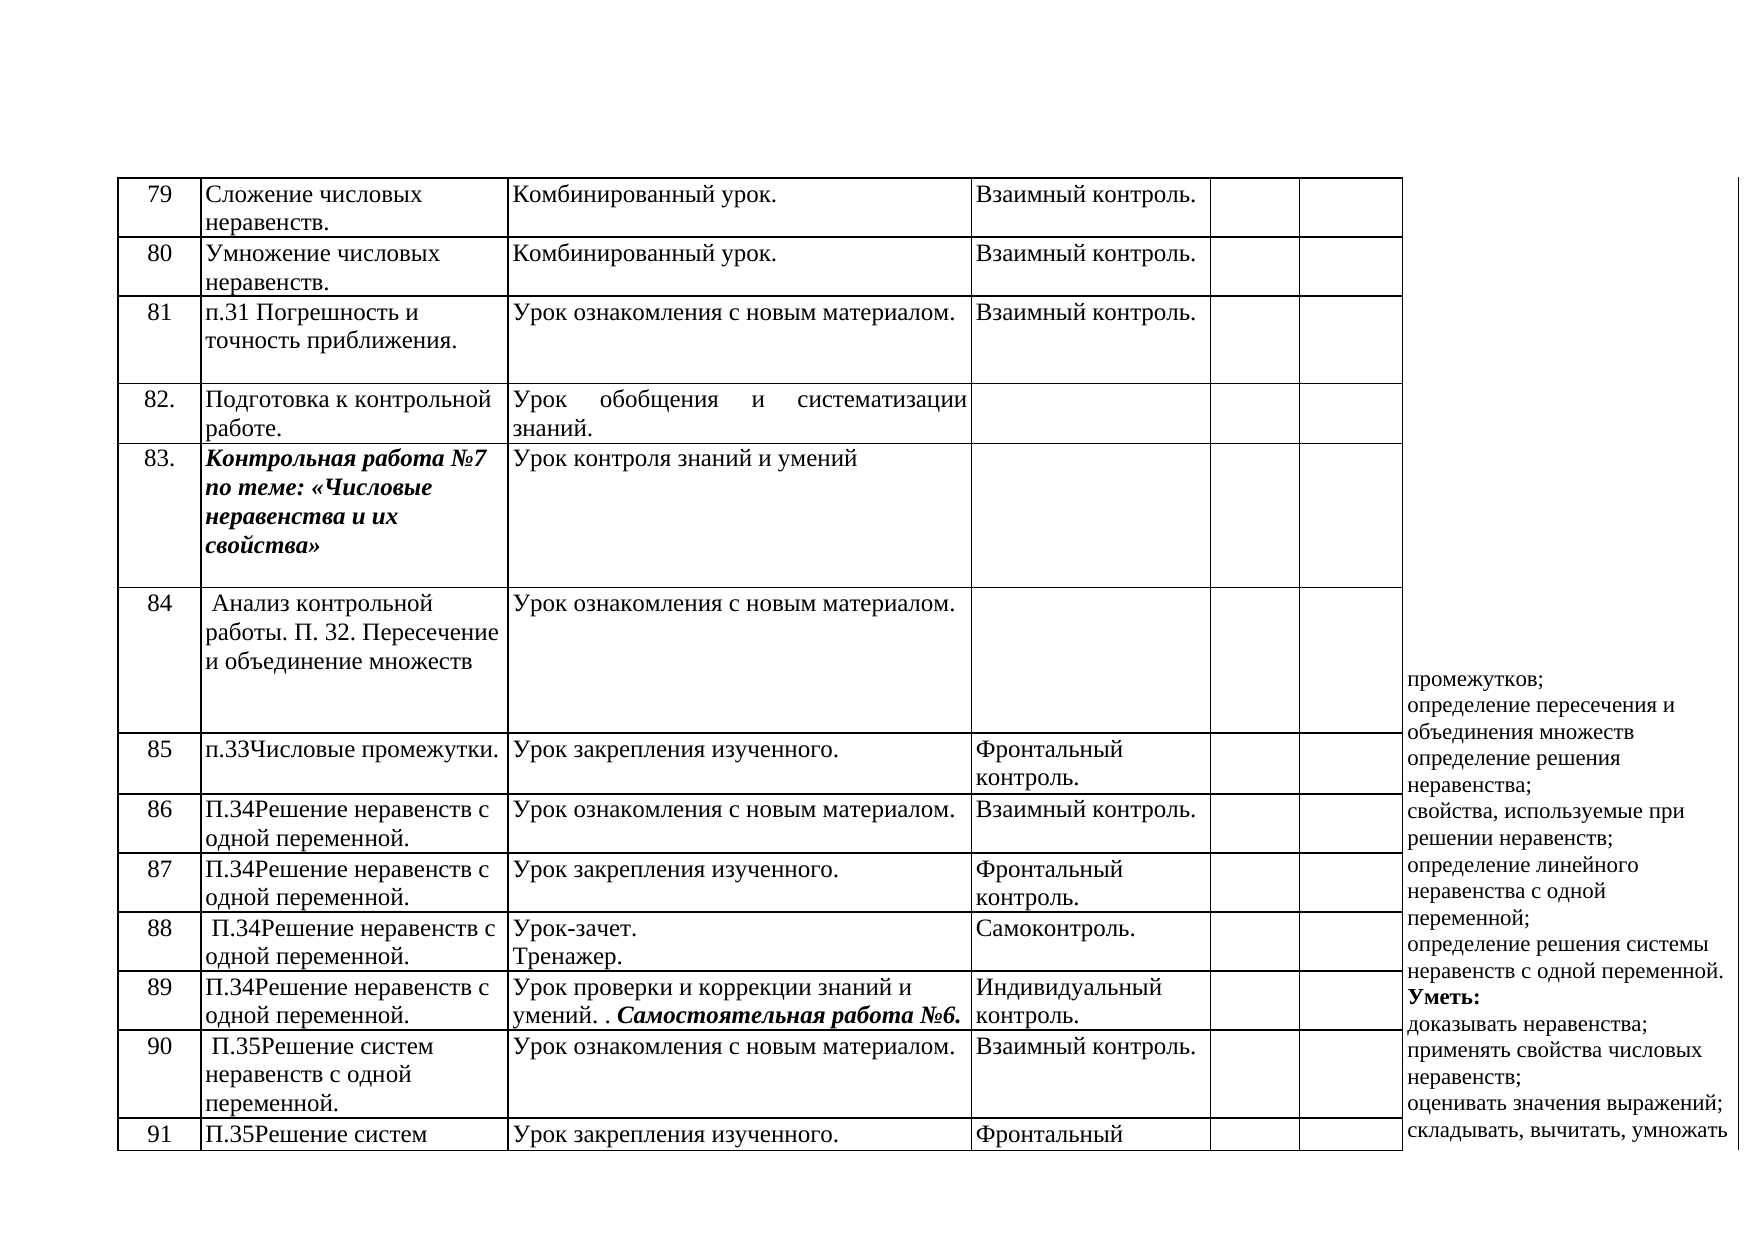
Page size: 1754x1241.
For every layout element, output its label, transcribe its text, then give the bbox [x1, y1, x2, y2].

table_cell 87 [119, 854, 200, 911]
table_cell 83. [119, 444, 200, 587]
table_cell Фронтальный контроль. [972, 854, 1210, 911]
table_cell П.34Решение неравенств с одной переменной. [202, 854, 507, 911]
table_cell 90 [119, 1031, 200, 1117]
table_cell [1211, 297, 1299, 383]
table_cell [1300, 1031, 1402, 1117]
table_cell Урок закрепления изученного. [509, 734, 971, 793]
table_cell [972, 1119, 1210, 1149]
table_cell П.34Решение неравенств с одной переменной. [202, 972, 507, 1029]
table_cell [1211, 238, 1299, 295]
table_cell [1211, 384, 1299, 442]
table_cell Урок закрепления изученного. [509, 854, 971, 911]
table_cell Урок ознакомления с новым материалом. [509, 588, 971, 732]
table_cell Урок обобщения и систематизации знаний. [509, 384, 971, 442]
table_cell [1300, 297, 1402, 383]
table_cell [1300, 795, 1402, 852]
table_cell 89 [119, 972, 200, 1029]
table_cell [1211, 1119, 1299, 1149]
table_cell Контрольная работа №7 по теме: «Числовые неравенства и их свойства» [202, 444, 507, 587]
table_cell п.31 Погрешность и точность приближения. [202, 297, 507, 383]
table_cell Взаимный контроль. [972, 238, 1210, 295]
table_cell [1300, 444, 1402, 587]
table_cell Урок ознакомления с новым материалом. [509, 297, 971, 383]
table_cell [1300, 384, 1402, 442]
table_cell 85 [119, 734, 200, 793]
table_cell [972, 588, 1210, 732]
table_cell Индивидуальный контроль. [972, 972, 1210, 1029]
table_cell Комбинированный урок. [509, 238, 971, 295]
table_cell [1211, 913, 1299, 970]
table_cell Урок проверки и коррекции знаний и умений. . Самостоятельная работа №6. [509, 972, 971, 1029]
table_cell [509, 1119, 971, 1149]
table_cell [1300, 1119, 1402, 1149]
table_cell [1211, 1031, 1299, 1117]
table_cell Взаимный контроль. [972, 179, 1210, 236]
table_cell Взаимный контроль. [972, 297, 1210, 383]
table_cell Урок ознакомления с новым материалом. [509, 1031, 971, 1117]
table_cell Урок-зачет. Тренажер. [509, 913, 971, 970]
table_cell 88 [119, 913, 200, 970]
table_cell Урок контроля знаний и умений [509, 444, 971, 587]
table_cell [1211, 734, 1299, 793]
table_cell 86 [119, 795, 200, 852]
table_cell [1211, 179, 1299, 236]
table_cell Взаимный контроль. [972, 795, 1210, 852]
table_cell 91 [119, 1119, 200, 1149]
table_cell [1211, 795, 1299, 852]
table_cell [1300, 179, 1402, 236]
table_cell [972, 384, 1210, 442]
table_cell п.33Числовые промежутки. [202, 734, 507, 793]
table_cell Сложение числовых неравенств. [202, 179, 507, 236]
table_cell Подготовка к контрольной работе. [202, 384, 507, 442]
table_cell [1211, 972, 1299, 1029]
table_cell Умножение числовых неравенств. [202, 238, 507, 295]
table_cell [972, 444, 1210, 587]
table_cell Фронтальный контроль. [972, 734, 1210, 793]
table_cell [202, 1031, 507, 1117]
table_cell 82. [119, 384, 200, 442]
table_cell [1300, 972, 1402, 1029]
table_cell Взаимный контроль. [972, 1031, 1210, 1117]
table_cell Самоконтроль. [972, 913, 1210, 970]
table_cell 84 [119, 588, 200, 732]
table_cell [1300, 588, 1402, 732]
table_cell 80 [119, 238, 200, 295]
table_cell П.34Решение неравенств с одной переменной. [202, 913, 507, 970]
table_cell 81 [119, 297, 200, 383]
table_cell 79 [119, 179, 200, 236]
table_cell [1211, 444, 1299, 587]
table_cell [1211, 854, 1299, 911]
table_cell П.34Решение неравенств с одной переменной. [202, 795, 507, 852]
table_cell [1300, 238, 1402, 295]
table_cell [1300, 913, 1402, 970]
table_cell [1300, 854, 1402, 911]
table_cell Комбинированный урок. [509, 179, 971, 236]
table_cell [202, 1119, 507, 1149]
table_cell Анализ контрольной работы. П. 32. Пересечение и объединение множеств [202, 588, 507, 732]
table_cell [1300, 734, 1402, 793]
table_cell [1211, 588, 1299, 732]
table_cell Урок ознакомления с новым материалом. [509, 795, 971, 852]
